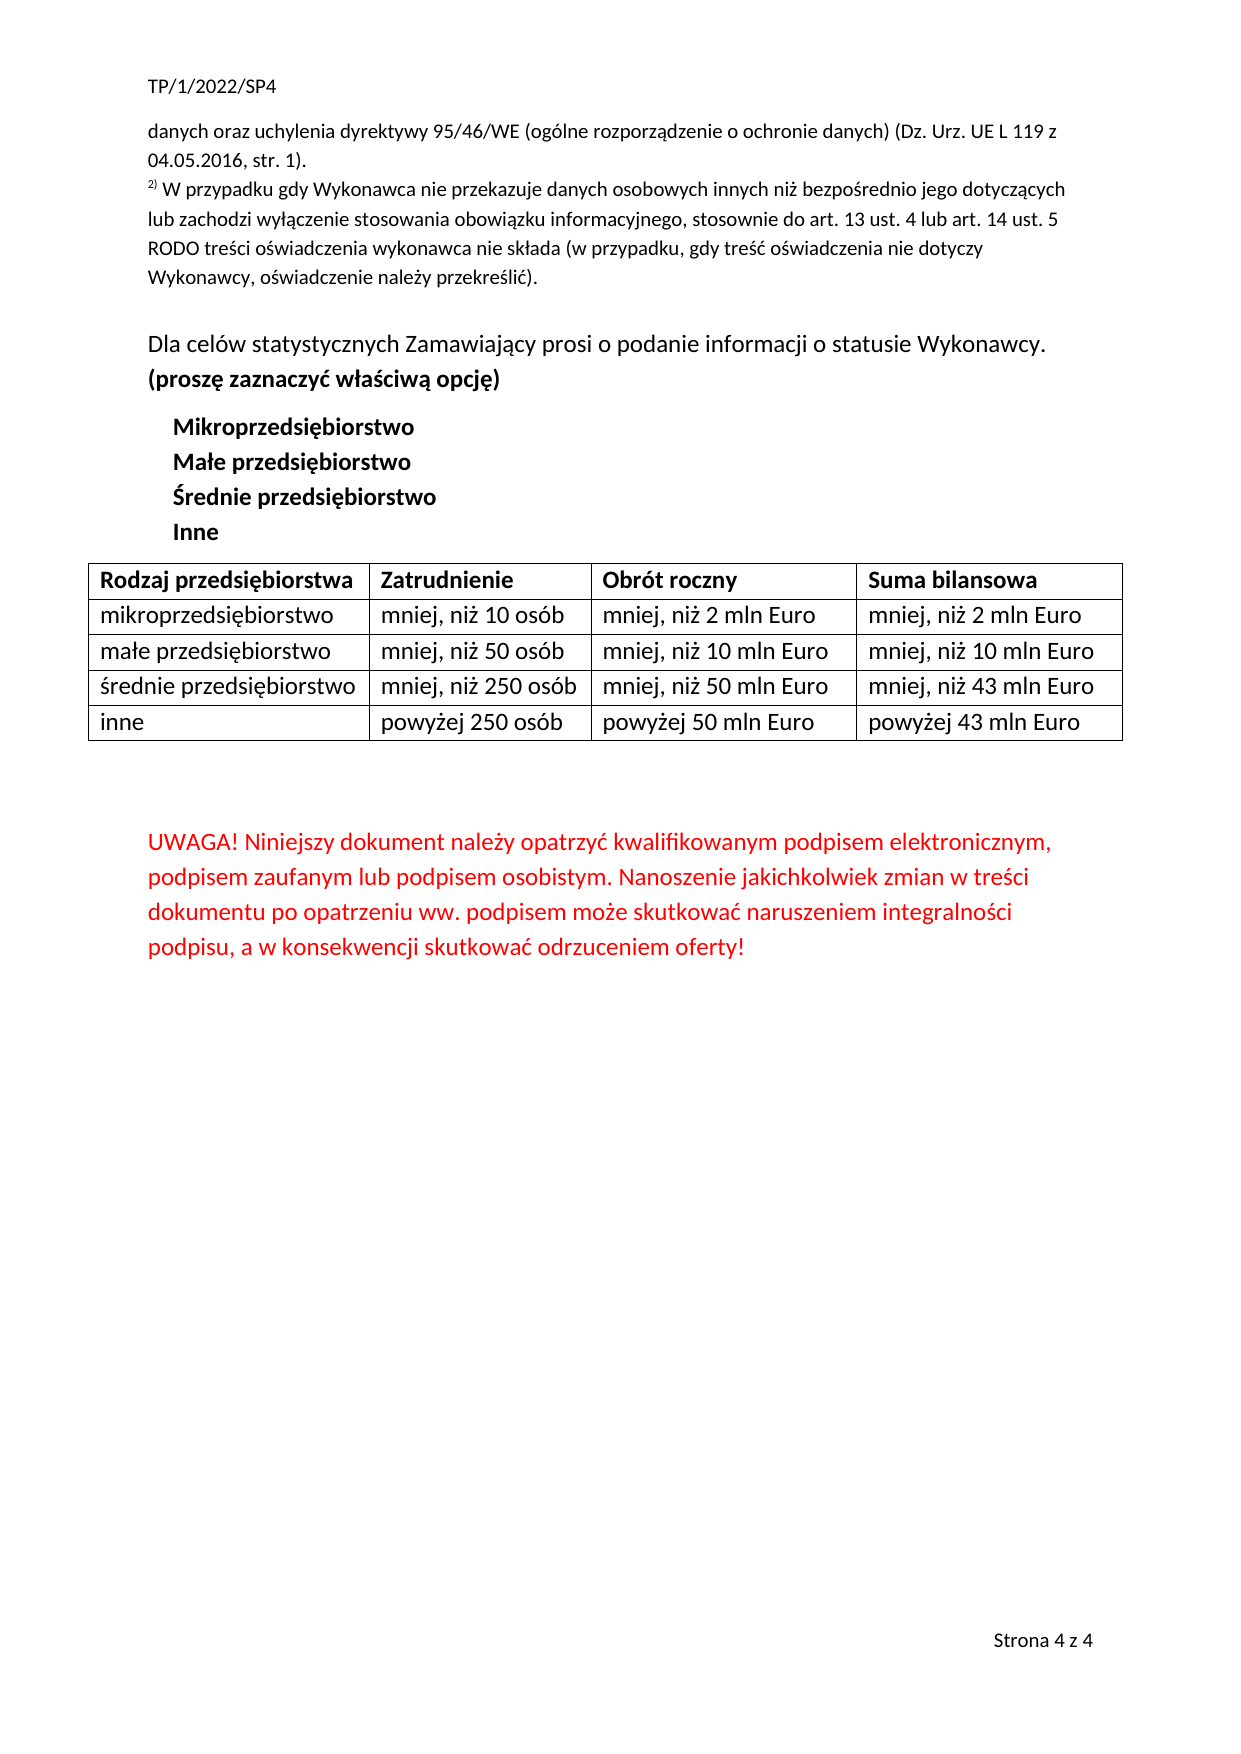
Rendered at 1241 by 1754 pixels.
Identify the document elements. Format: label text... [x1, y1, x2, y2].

table_header Suma bilansowa [857, 564, 1122, 599]
table_cell inne [89, 706, 369, 740]
table_cell mniej, niż 50 mln Euro [592, 671, 856, 705]
text Mikroprzedsiębiorstwo [148, 411, 1093, 441]
table_cell mniej, niż 2 mln Euro [857, 600, 1122, 634]
table_cell średnie przedsiębiorstwo [89, 671, 369, 705]
text 2) W przypadku gdy Wykonawca nie przekazuje danych osobowych innych niż bezpośrednio jego dotyczących lub zachodzi wyłączenie stosowania obowiązku informacyjnego, stosownie do art. 13 ust. 4 lub art. 14 ust. 5 RODO treści oświadczenia wykonawca nie składa (w przypadku, gdy treść oświadczenia nie dotyczy Wykonawcy, oświadczenie należy przekreślić). [148, 177, 1093, 289]
table_cell powyżej 43 mln Euro [857, 706, 1122, 740]
text Dla celów statystycznych Zamawiający prosi o podanie informacji o statusie Wykonawcy. [148, 328, 1093, 359]
table_cell mniej, niż 10 mln Euro [592, 635, 856, 669]
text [148, 118, 1093, 173]
table_cell powyżej 50 mln Euro [592, 706, 856, 740]
table_cell mniej, niż 43 mln Euro [857, 671, 1122, 705]
table_cell powyżej 250 osób [370, 706, 591, 740]
table_header Zatrudnienie [370, 564, 591, 599]
table_cell mniej, niż 10 mln Euro [857, 635, 1122, 669]
table_cell mniej, niż 2 mln Euro [592, 600, 856, 634]
text UWAGA! Niniejszy dokument należy opatrzyć kwalifikowanym podpisem elektronicznym, podpisem zaufanym lub podpisem osobistym. Nanoszenie jakichkolwiek zmian w treści dokumentu po opatrzeniu ww. podpisem może skutkować naruszeniem integralności podpisu, a w konsekwencji skutkować odrzuceniem oferty! [148, 826, 1093, 962]
text Średnie przedsiębiorstwo [148, 481, 1093, 511]
text Małe przedsiębiorstwo [148, 446, 1093, 476]
table_header Obrót roczny [592, 564, 856, 599]
text Inne [148, 516, 1093, 546]
table_cell mniej, niż 50 osób [370, 635, 591, 669]
table_cell mniej, niż 10 osób [370, 600, 591, 634]
table_cell mniej, niż 250 osób [370, 671, 591, 705]
table_header Rodzaj przedsiębiorstwa [89, 564, 369, 599]
table_cell małe przedsiębiorstwo [89, 635, 369, 669]
table_cell mikroprzedsiębiorstwo [89, 600, 369, 634]
text (proszę zaznaczyć właściwą opcję) [148, 363, 1093, 394]
